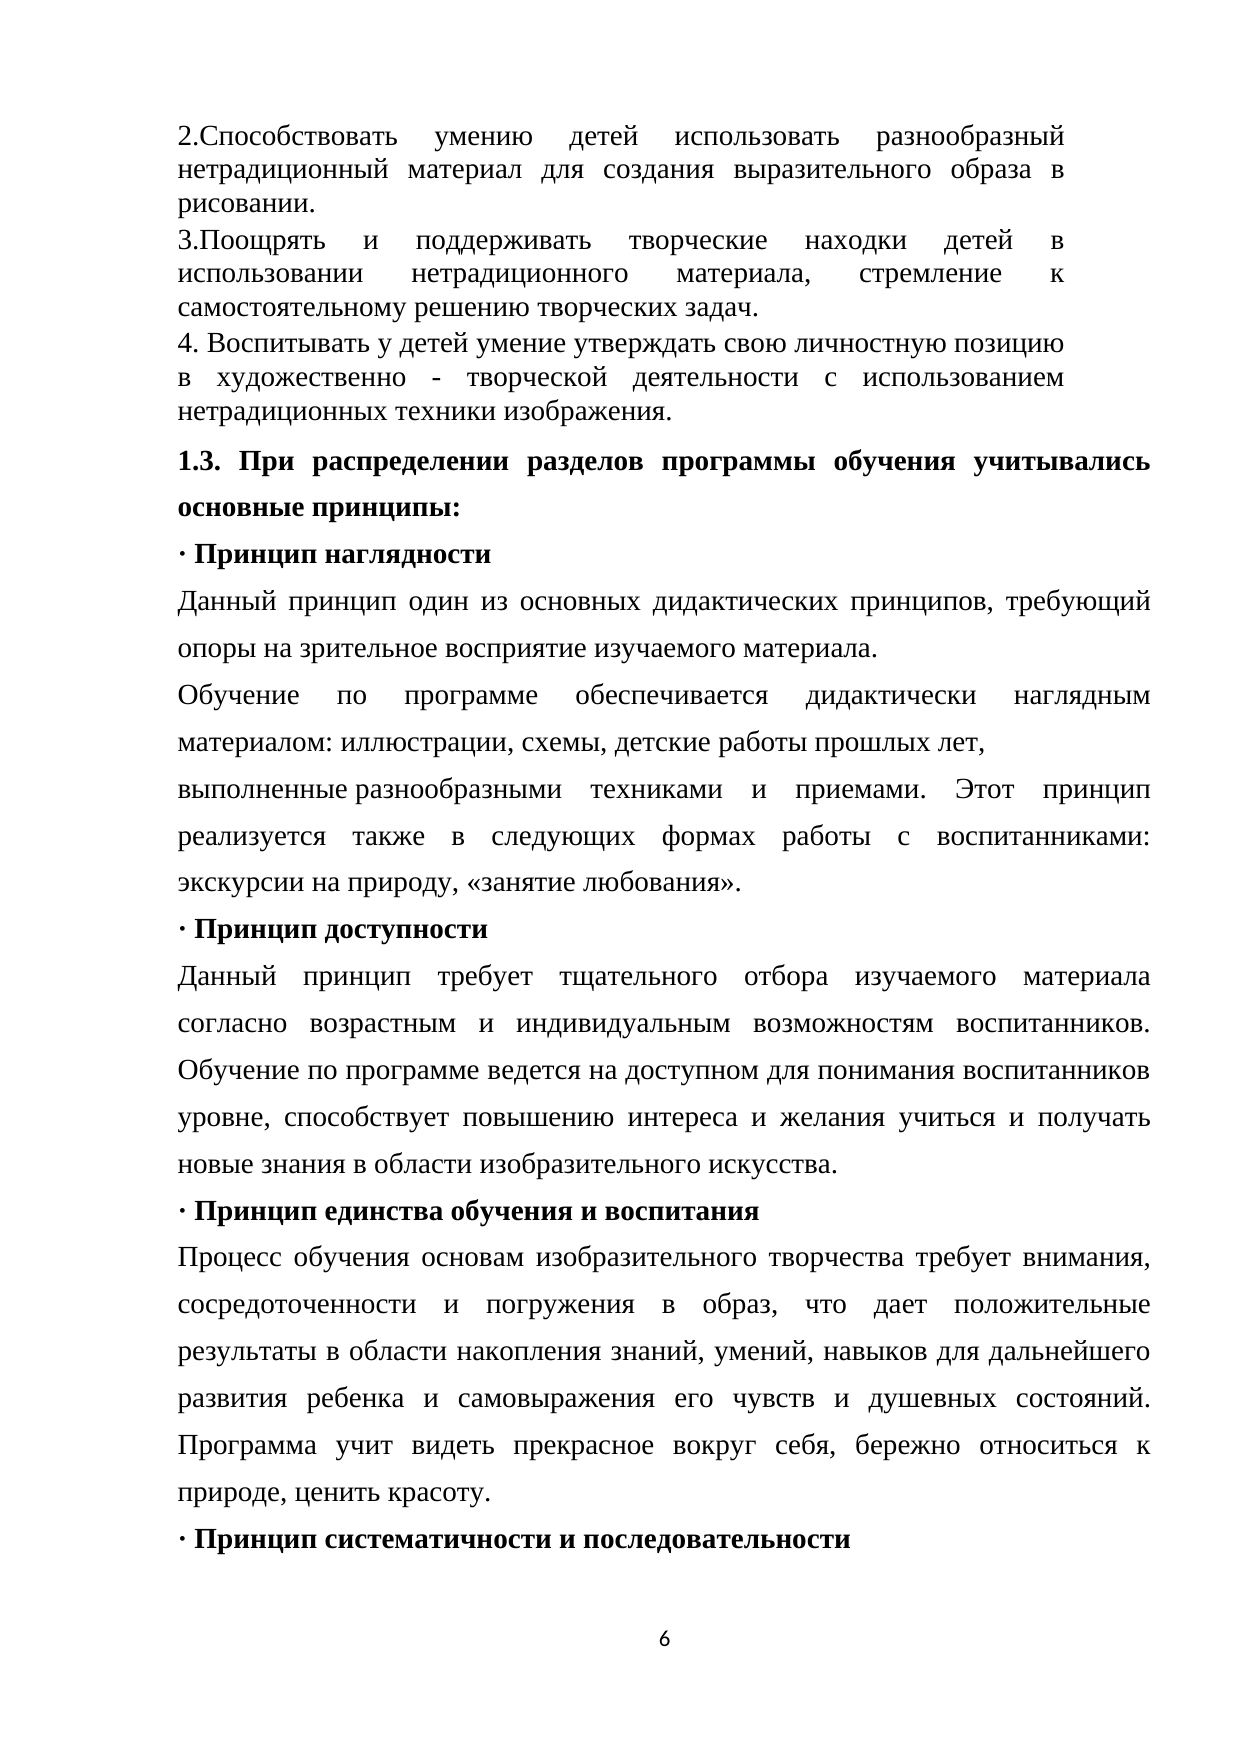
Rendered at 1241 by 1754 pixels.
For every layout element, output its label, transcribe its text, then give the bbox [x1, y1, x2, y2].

text Обучение по программе обеспечивается дидактически наглядным материалом: иллюстрации, схемы, детские работы прошлых лет, [177, 664, 1152, 757]
text выполненные разнообразными техниками и приемами. Этот принцип реализуется также в следующих формах работы с воспитанниками: экскурсии на природу, «занятие любования». [177, 757, 1152, 898]
text · Принцип систематичности и последовательности [177, 1507, 1152, 1554]
text 4. Воспитывать у детей умение утверждать свою личностную позицию в художественно - творческой деятельности с использованием нетрадиционных техники изображения. [177, 326, 1065, 426]
text · Принцип доступности [177, 898, 1152, 945]
text 3.Поощрять и поддерживать творческие находки детей в использовании нетрадиционного материала, стремление к самостоятельному решению творческих задач. [177, 222, 1065, 322]
text 1.3. При распределении разделов программы обучения учитывались основные принципы: [177, 429, 1152, 523]
text Процесс обучения основам изобразительного творчества требует внимания, сосредоточенности и погружения в образ, что дает положительные результаты в области накопления знаний, умений, навыков для дальнейшего развития ребенка и самовыражения его чувств и душевных состояний. Программа учит видеть прекрасное вокруг себя, бережно относиться к природе, ценить красоту. [177, 1226, 1152, 1507]
text · Принцип наглядности [177, 523, 1152, 570]
text · Принцип единства обучения и воспитания [177, 1179, 1152, 1226]
text Данный принцип требует тщательного отбора изучаемого материала согласно возрастным и индивидуальным возможностям воспитанников. Обучение по программе ведется на доступном для понимания воспитанников уровне, способствует повышению интереса и желания учиться и получать новые знания в области изобразительного искусства. [177, 945, 1152, 1179]
text 2.Способствовать умению детей использовать разнообразный нетрадиционный материал для создания выразительного образа в рисовании. [177, 118, 1065, 219]
text Данный принцип один из основных дидактических принципов, требующий опоры на зрительное восприятие изучаемого материала. [177, 570, 1152, 664]
